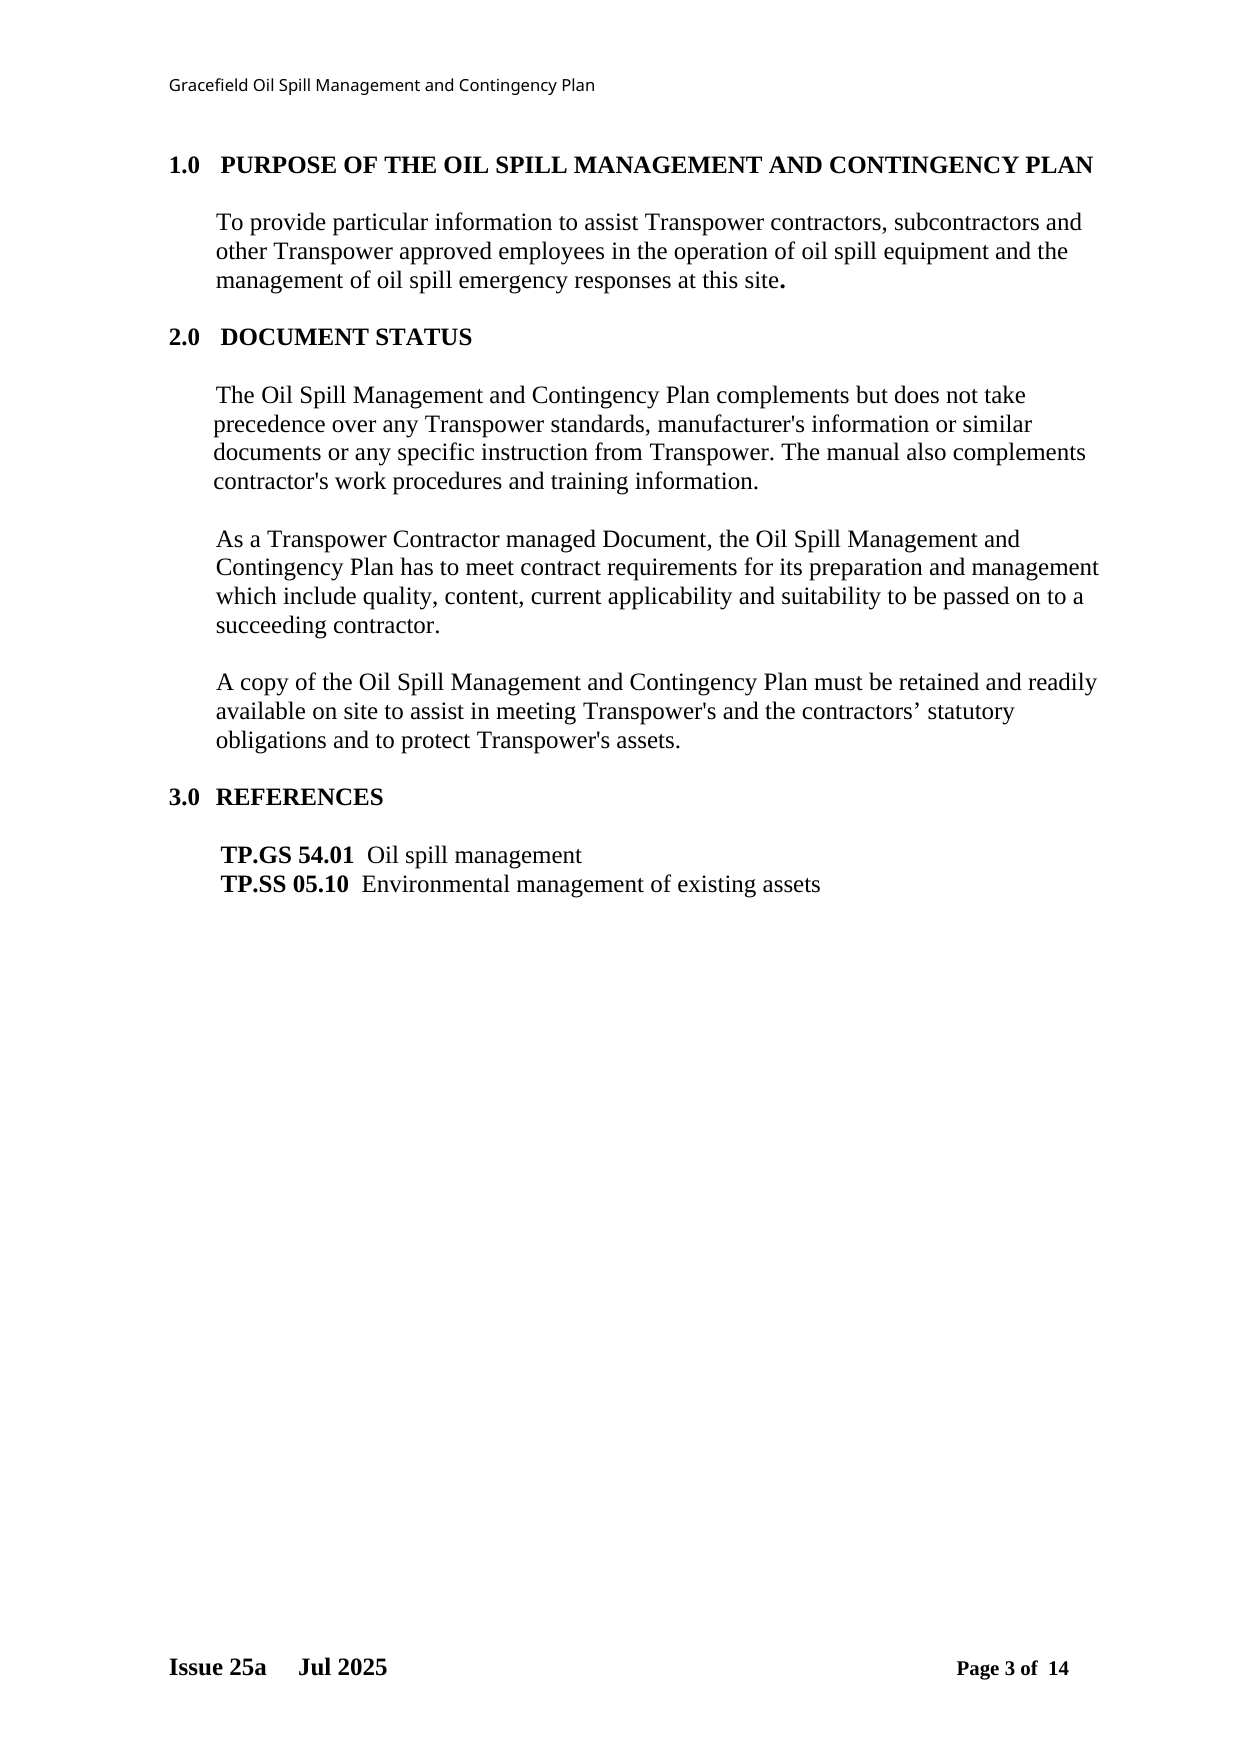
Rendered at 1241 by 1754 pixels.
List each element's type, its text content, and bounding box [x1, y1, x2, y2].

subtitle To provide particular information to assist Transpower contractors, subcontractors and other Transpower approved employees in the operation of oil spill equipment and the management of oil spill emergency responses at this site. [216, 207, 1115, 294]
text As a Transpower Contractor managed Document, the Oil Spill Management and Contingency Plan has to meet contract requirements for its preparation and management which include quality, content, current applicability and suitability to be passed on to a succeeding contractor. [216, 524, 1115, 639]
subtitle PURPOSE OF THE OIL SPILL MANAGEMENT CONTINGENCY PLAN [169, 150, 1115, 179]
list TP.GS 54.01 Oil spill management [220, 840, 1115, 869]
text A copy of the Oil Spill Management and Contingency Plan must be retained and readily available on site to assist in meeting Transpower's and the contractors’ statutory obligations and to protect Transpower's assets. [216, 667, 1115, 754]
list TP.SS 05.10 Environmental management of existing assets [220, 869, 1115, 897]
list REFERENCES [169, 782, 1115, 811]
list DOCUMENT STATUS [169, 322, 1115, 351]
text The Oil Spill Management and Contingency Plan complements but does not take precedence over any Transpower standards, manufacturer's information or similar documents or any specific instruction from Transpower. The manual also complements contractor's work procedures and training information. [213, 380, 1115, 495]
